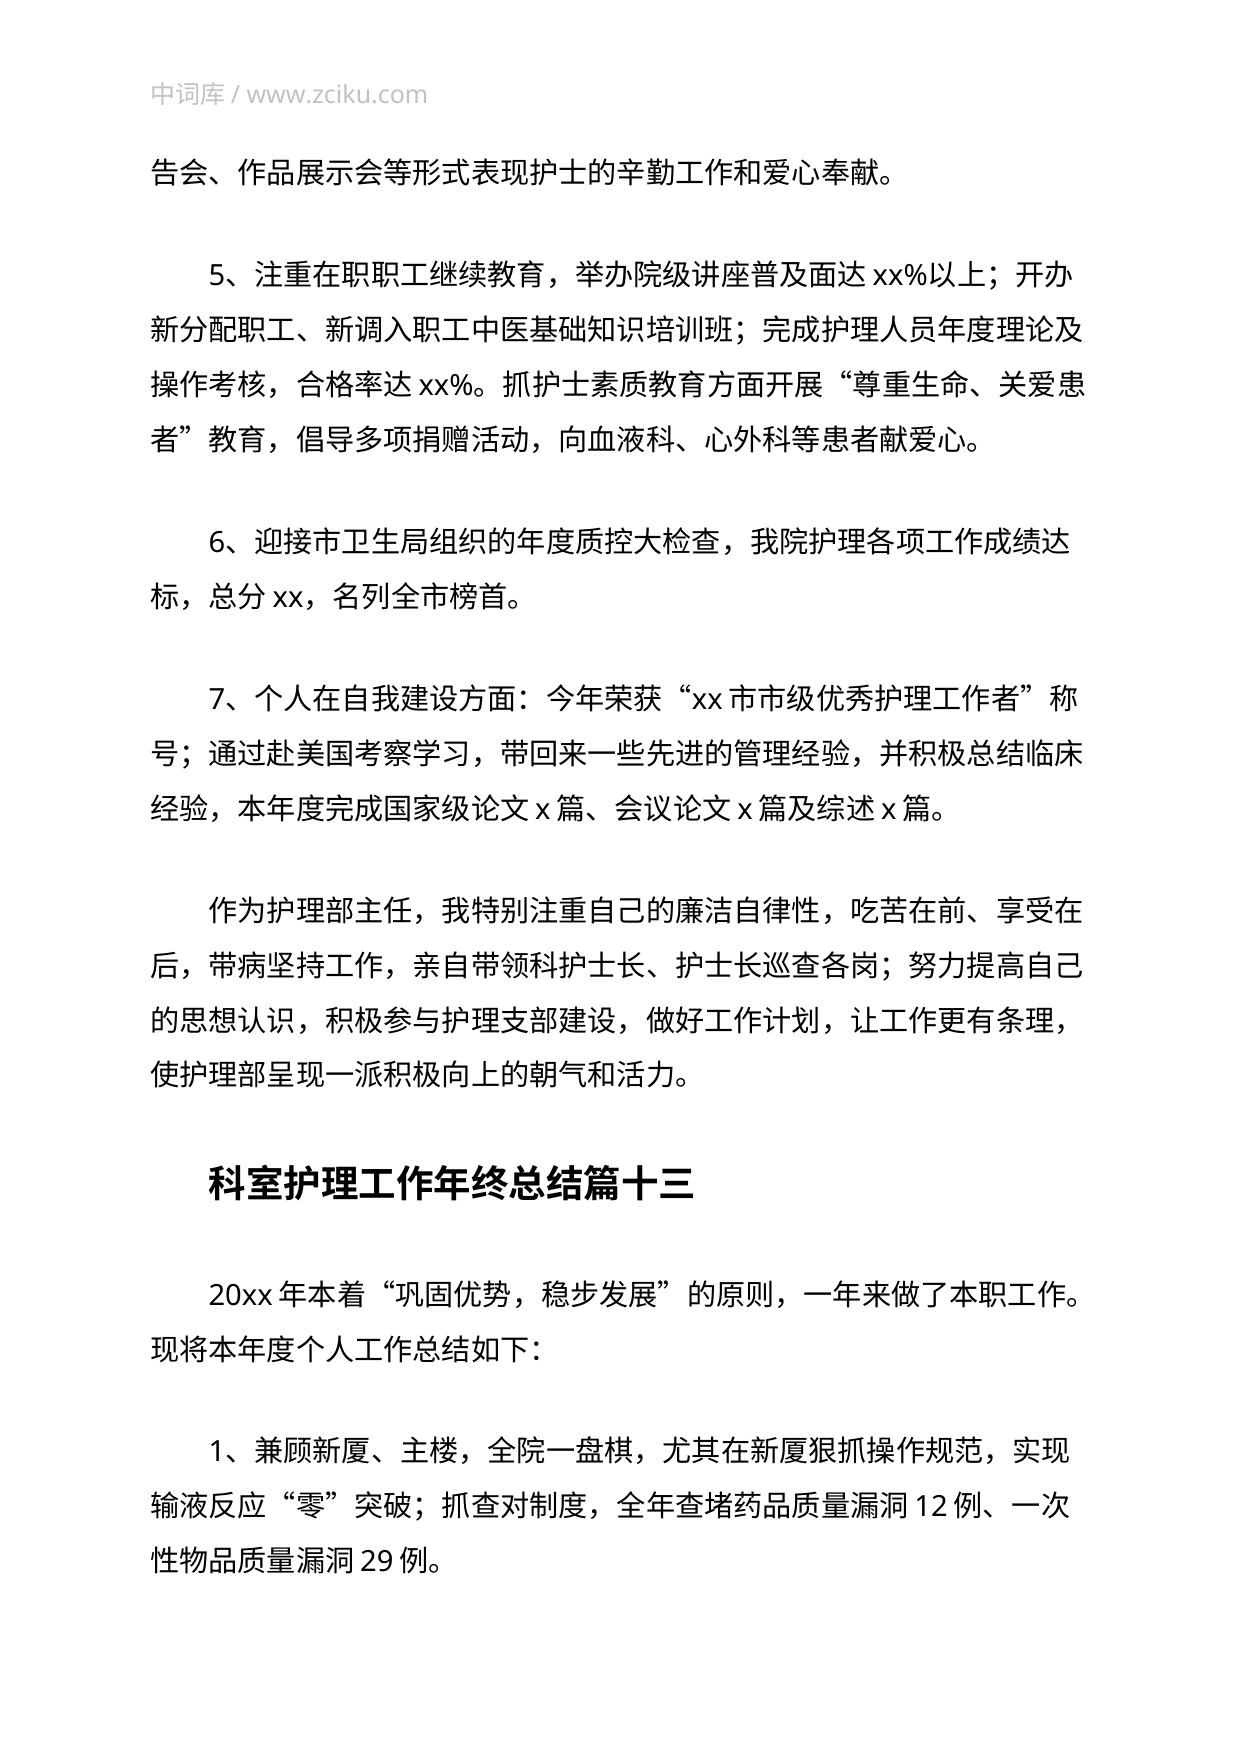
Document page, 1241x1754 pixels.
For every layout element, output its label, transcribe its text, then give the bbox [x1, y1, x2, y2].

text 科室护理工作年终总结篇十三 [150, 1154, 1090, 1208]
text 7、个人在自我建设方面：今年荣获“xx市市级优秀护理工作者”称号；通过赴美国考察学习，带回来一些先进的管理经验，并积极总结临床经验，本年度完成国家级论文x篇、会议论文x篇及综述x篇。 [150, 675, 1090, 828]
text 1、兼顾新厦、主楼，全院一盘棋，尤其在新厦狠抓操作规范，实现输液反应“零”突破；抓查对制度，全年查堵药品质量漏洞12例、一次性物品质量漏洞29例。 [150, 1428, 1090, 1580]
text 5、注重在职职工继续教育，举办院级讲座普及面达xx%以上；开办新分配职工、新调入职工中医基础知识培训班；完成护理人员年度理论及操作考核，合格率达xx%。抓护士素质教育方面开展“尊重生命、关爱患者”教育，倡导多项捐赠活动，向血液科、心外科等患者献爱心。 [150, 252, 1090, 459]
text 20xx年本着“巩固优势，稳步发展”的原则，一年来做了本职工作。现将本年度个人工作总结如下： [150, 1271, 1090, 1368]
text 作为护理部主任，我特别注重自己的廉洁自律性，吃苦在前、享受在后，带病坚持工作，亲自带领科护士长、护士长巡查各岗；努力提高自己的思想认识，积极参与护理支部建设，做好工作计划，让工作更有条理，使护理部呈现一派积极向上的朝气和活力。 [150, 887, 1090, 1094]
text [150, 150, 1090, 192]
text 6、迎接市卫生局组织的年度质控大检查，我院护理各项工作成绩达标，总分xx，名列全市榜首。 [150, 518, 1090, 616]
